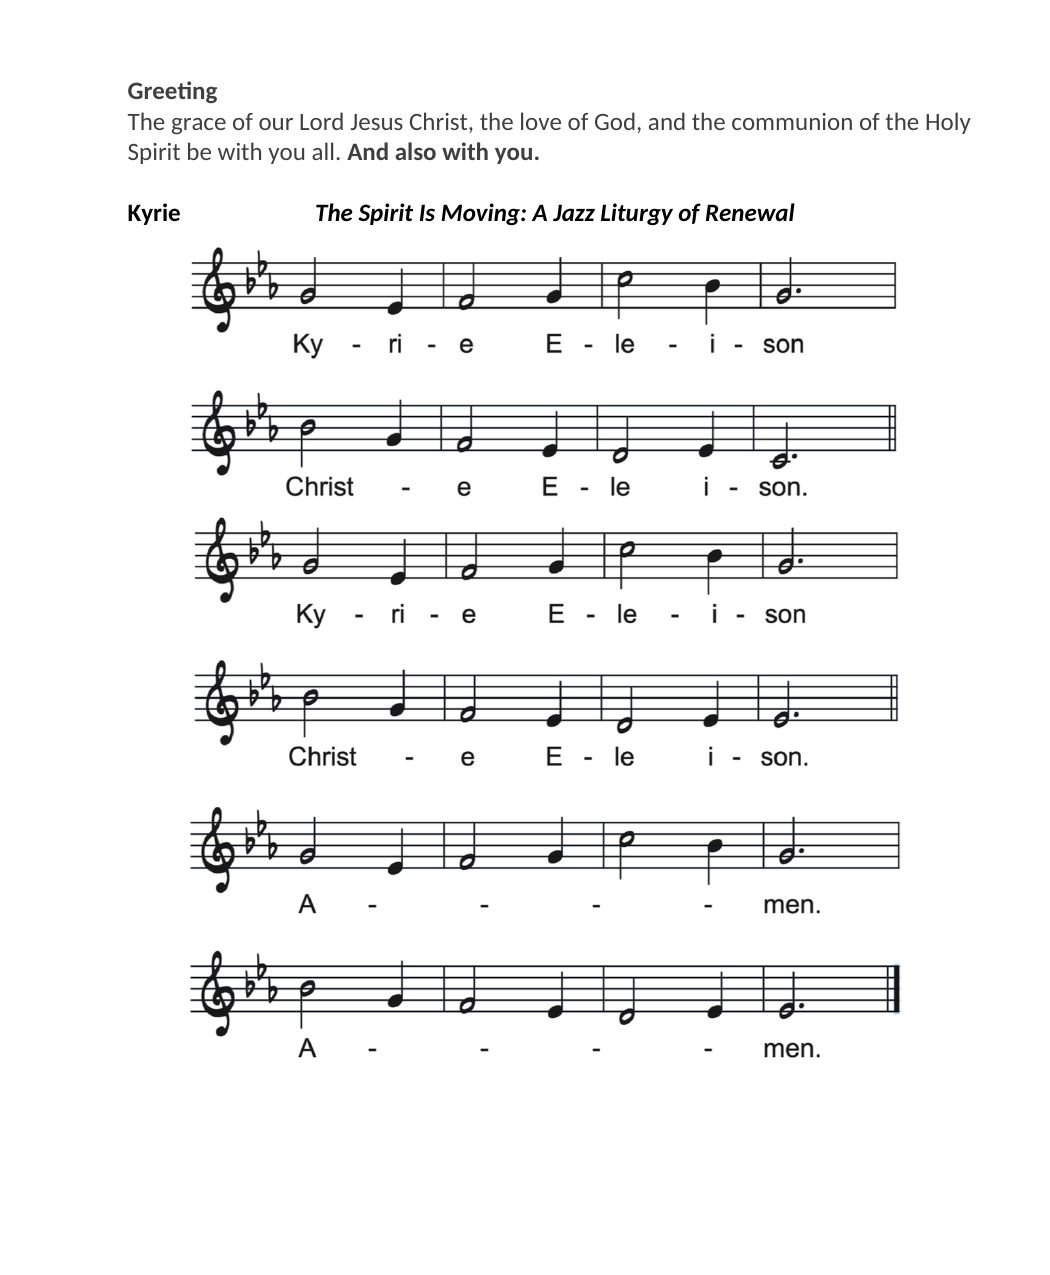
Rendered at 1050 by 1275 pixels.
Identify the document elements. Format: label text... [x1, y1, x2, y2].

text Greeting [127, 76, 975, 106]
picture [140, 238, 963, 1075]
text The grace of our Lord Jesus Christ, the love of God, and the communion of the Holy Spirit be with you all. And also with you. [127, 106, 975, 167]
text Kyrie The Spirit Is Moving: A Jazz Liturgy of Renewal [127, 198, 975, 228]
